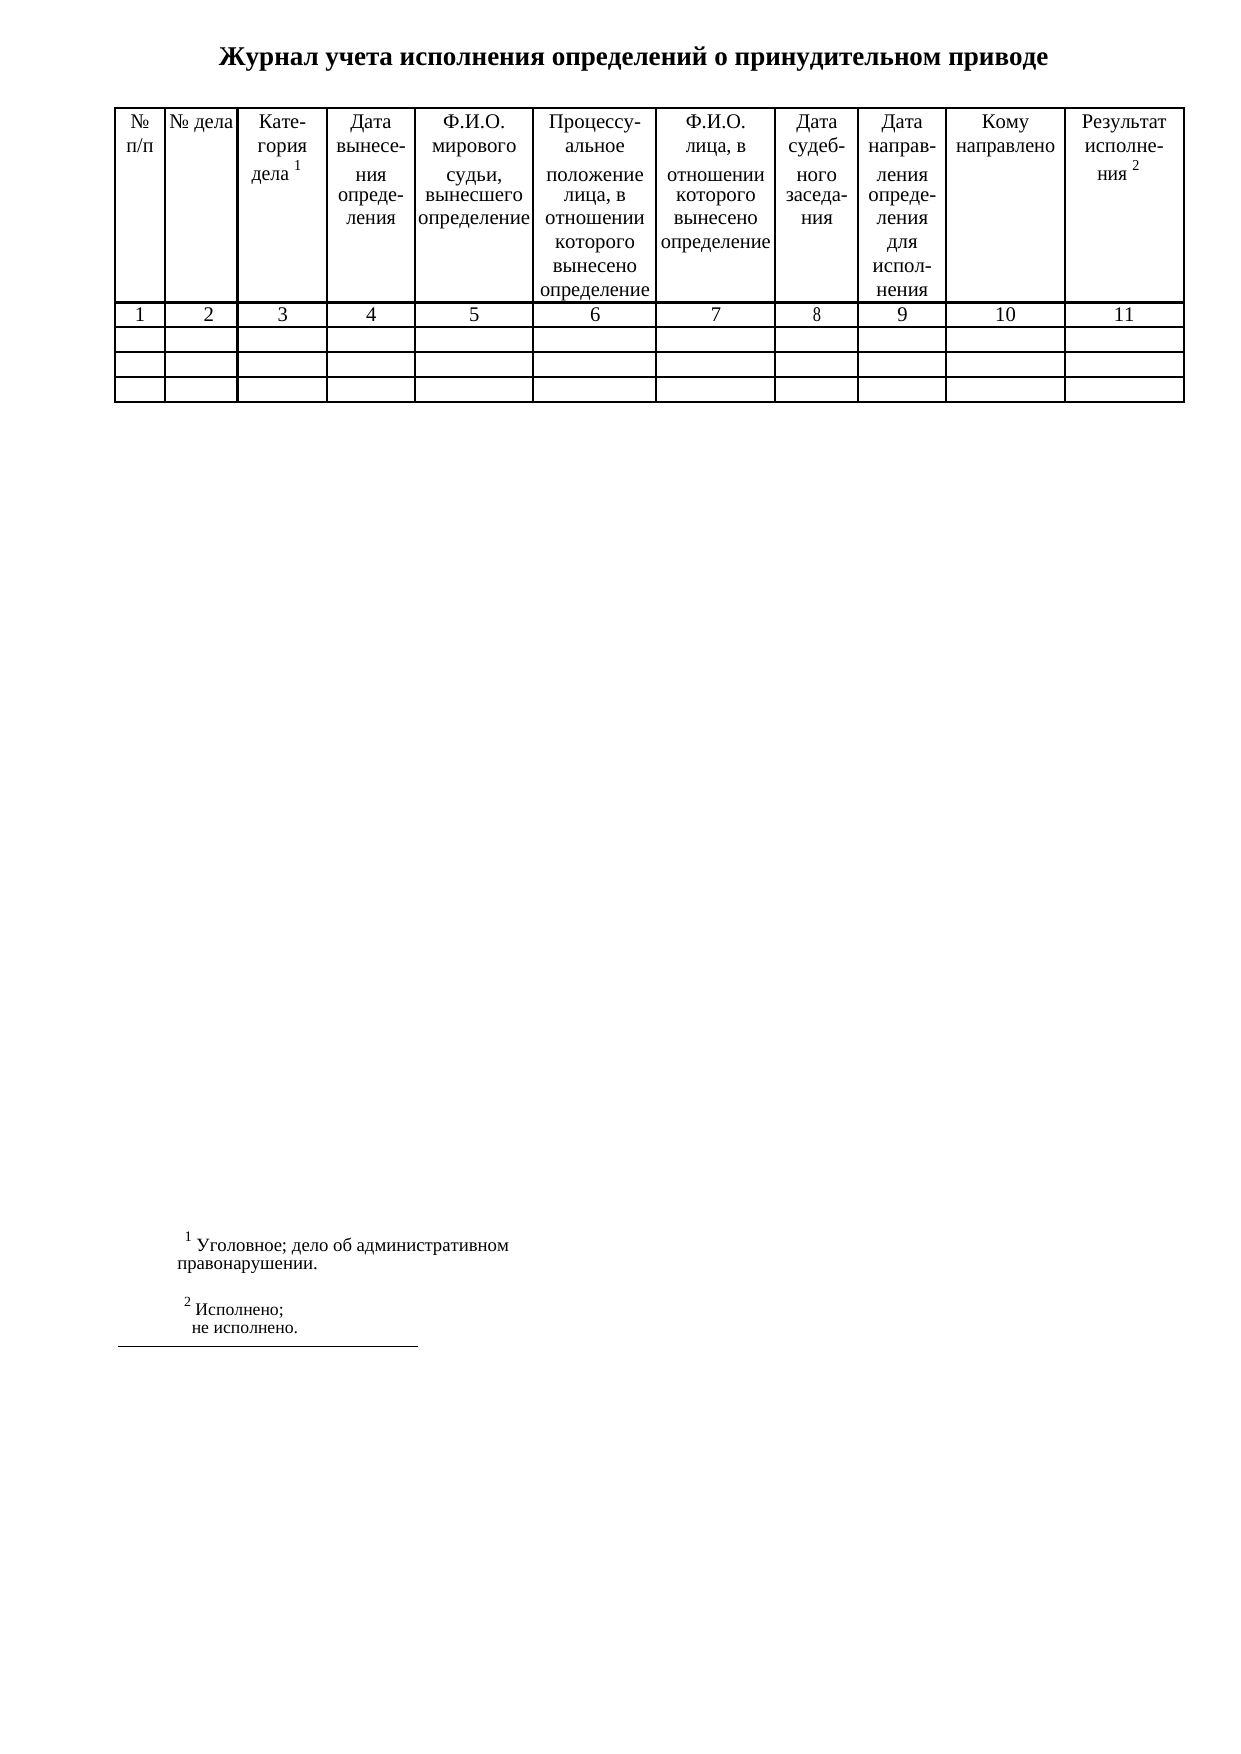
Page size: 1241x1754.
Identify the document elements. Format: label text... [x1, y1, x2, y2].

text 52 Исполнено; не исполнено. [177, 1296, 305, 1338]
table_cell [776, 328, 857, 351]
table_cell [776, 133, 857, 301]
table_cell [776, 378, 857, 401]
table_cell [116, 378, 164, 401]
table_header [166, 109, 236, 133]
text 41 Уголовное; дело об административном правонарушении. [177, 1232, 540, 1274]
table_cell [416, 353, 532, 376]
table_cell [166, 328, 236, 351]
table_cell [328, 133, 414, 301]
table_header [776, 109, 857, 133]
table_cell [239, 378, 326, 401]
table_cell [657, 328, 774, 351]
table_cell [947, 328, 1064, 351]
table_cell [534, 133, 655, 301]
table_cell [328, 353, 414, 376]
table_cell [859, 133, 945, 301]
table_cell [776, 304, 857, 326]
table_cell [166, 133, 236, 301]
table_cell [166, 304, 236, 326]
text Журнал учета исполнения определений о принудительном приводе [219, 40, 1182, 72]
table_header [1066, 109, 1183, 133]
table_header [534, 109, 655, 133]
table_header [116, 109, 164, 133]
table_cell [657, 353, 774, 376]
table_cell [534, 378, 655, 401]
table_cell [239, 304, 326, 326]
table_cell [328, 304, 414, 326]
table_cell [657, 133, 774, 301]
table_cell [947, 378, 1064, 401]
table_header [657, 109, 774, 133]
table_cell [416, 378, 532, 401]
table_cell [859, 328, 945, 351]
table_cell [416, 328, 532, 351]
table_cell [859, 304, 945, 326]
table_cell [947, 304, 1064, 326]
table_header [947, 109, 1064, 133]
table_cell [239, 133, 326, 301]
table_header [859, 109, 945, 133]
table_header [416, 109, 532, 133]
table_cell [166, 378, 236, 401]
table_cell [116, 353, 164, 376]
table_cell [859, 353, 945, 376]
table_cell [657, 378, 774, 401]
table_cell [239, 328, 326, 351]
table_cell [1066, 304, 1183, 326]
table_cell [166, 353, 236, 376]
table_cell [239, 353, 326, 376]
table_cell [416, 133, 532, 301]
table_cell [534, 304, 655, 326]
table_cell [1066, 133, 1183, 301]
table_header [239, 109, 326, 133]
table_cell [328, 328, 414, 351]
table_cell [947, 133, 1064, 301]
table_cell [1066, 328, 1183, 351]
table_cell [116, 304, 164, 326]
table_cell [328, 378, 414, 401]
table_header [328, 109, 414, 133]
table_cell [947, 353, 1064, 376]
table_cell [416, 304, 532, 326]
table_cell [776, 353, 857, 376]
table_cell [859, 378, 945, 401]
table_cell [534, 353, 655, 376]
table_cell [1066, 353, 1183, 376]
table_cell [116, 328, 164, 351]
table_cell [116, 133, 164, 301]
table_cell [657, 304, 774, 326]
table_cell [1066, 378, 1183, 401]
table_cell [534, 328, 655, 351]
